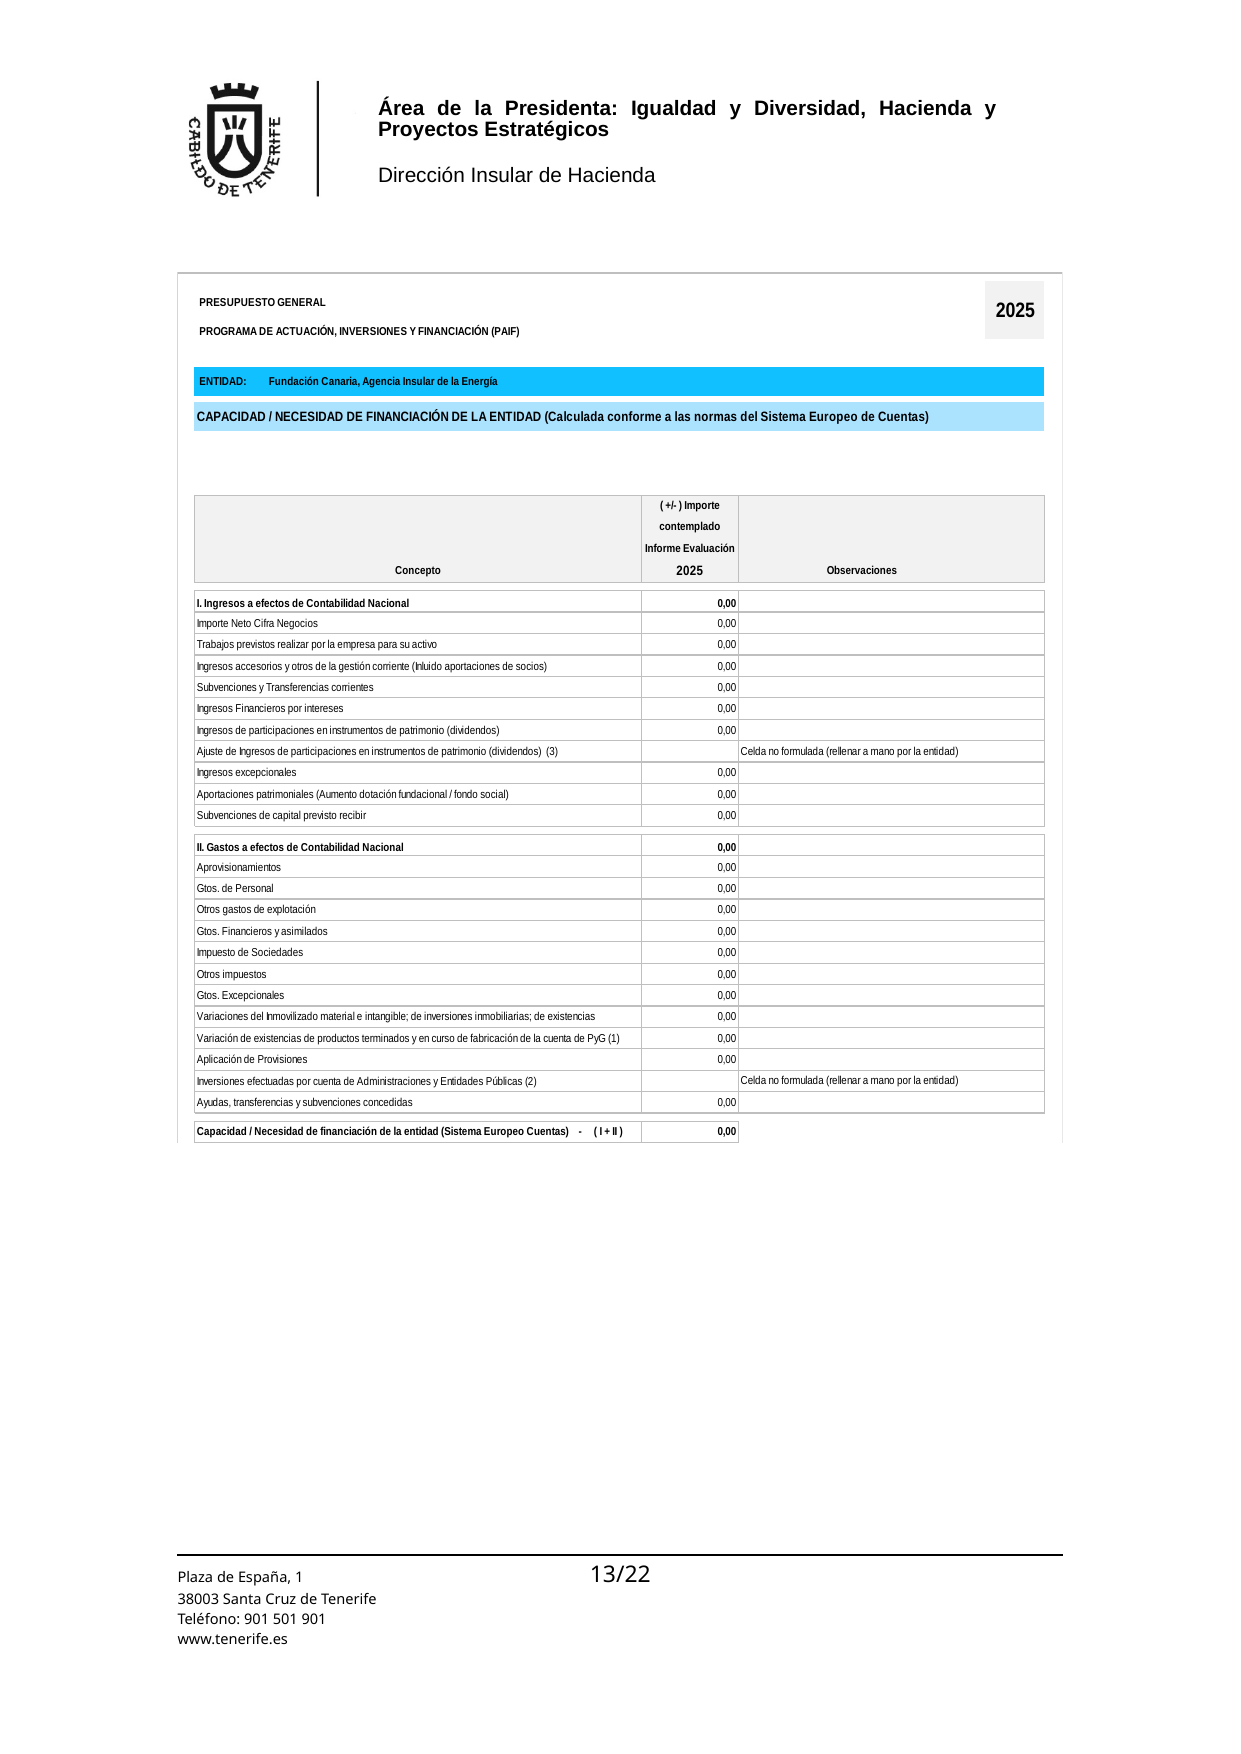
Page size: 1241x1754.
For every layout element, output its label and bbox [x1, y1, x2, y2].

picture [188, 73, 356, 205]
